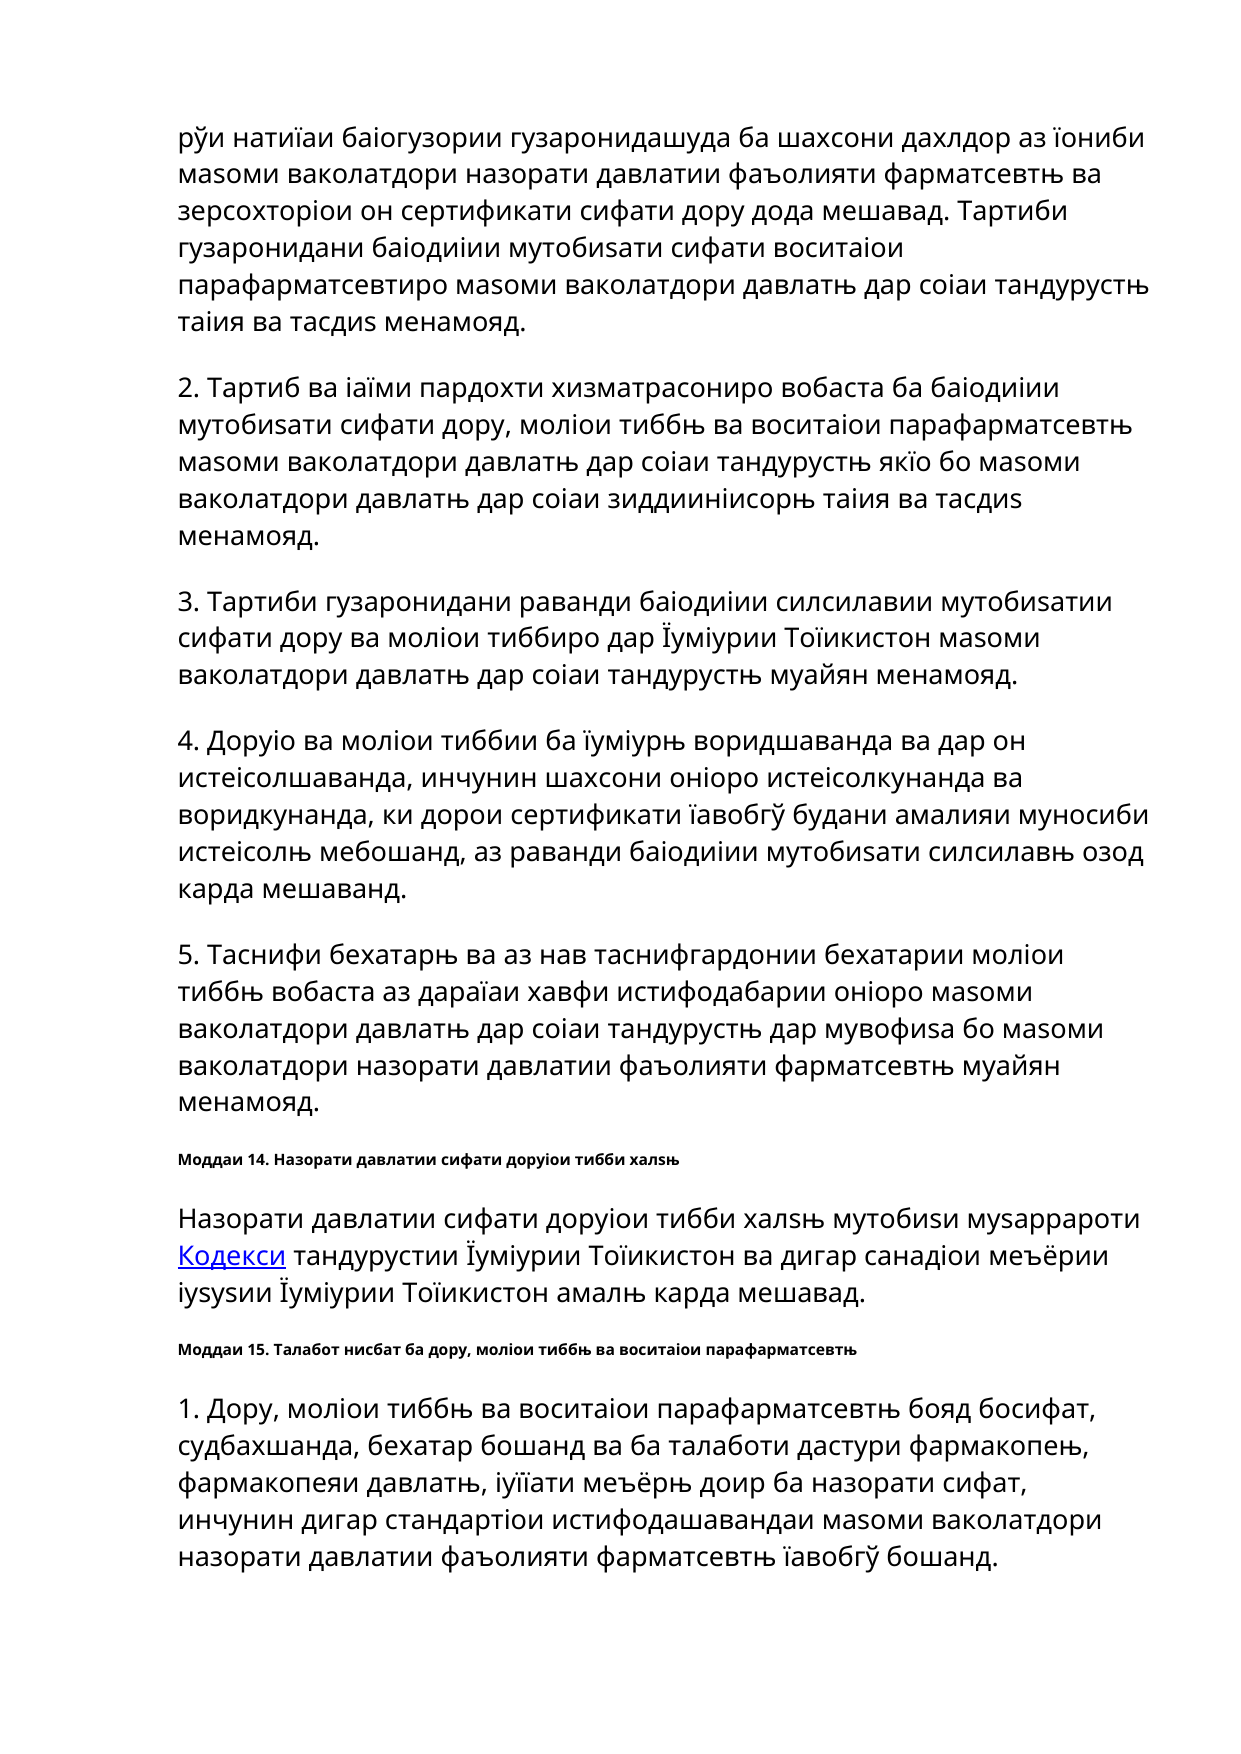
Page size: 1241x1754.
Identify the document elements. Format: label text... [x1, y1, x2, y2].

text 1. Дору, моліои тиббњ ва воситаіои парафарматсевтњ бояд босифат, судбахшанда, бехатар бошанд ва ба талаботи дастури фармакопењ, фармакопеяи давлатњ, іуїїати меъёрњ доир ба назорати сифат, инчунин дигар стандартіои истифодашавандаи маѕоми ваколатдори назорати давлатии фаъолияти фарматсевтњ їавобгў бошанд. [177, 1389, 1152, 1574]
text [177, 118, 1152, 339]
text 3. Тартиби гузаронидани раванди баіодиіии силсилавии мутобиѕатии сифати дору ва моліои тиббиро дар Їуміурии Тоїикистон маѕоми ваколатдори давлатњ дар соіаи тандурустњ муайян менамояд. [177, 582, 1152, 693]
text 5. Таснифи бехатарњ ва аз нав таснифгардонии бехатарии моліои тиббњ вобаста аз дараїаи хавфи истифодабарии оніоро маѕоми ваколатдори давлатњ дар соіаи тандурустњ дар мувофиѕа бо маѕоми ваколатдори назорати давлатии фаъолияти фарматсевтњ муайян менамояд. [177, 935, 1152, 1120]
text 2. Тартиб ва іаїми пардохти хизматрасониро вобаста ба баіодиіии мутобиѕати сифати дору, моліои тиббњ ва воситаіои парафарматсевтњ маѕоми ваколатдори давлатњ дар соіаи тандурустњ якїо бо маѕоми ваколатдори давлатњ дар соіаи зиддииніисорњ таіия ва тасдиѕ менамояд. [177, 368, 1152, 553]
text Назорати давлатии сифати доруіои тибби халѕњ мутобиѕи муѕаррароти Кодекси тандурустии Їуміурии Тоїикистон ва дигар санадіои меъёрии іуѕуѕии Їуміурии Тоїикистон амалњ карда мешавад. [177, 1199, 1152, 1310]
text Моддаи 15. Талабот нисбат ба дору, моліои тиббњ ва воситаіои парафарматсевтњ [177, 1339, 1152, 1360]
text Моддаи 14. Назорати давлатии сифати доруіои тибби халѕњ [177, 1149, 1152, 1170]
text 4. Доруіо ва моліои тиббии ба їуміурњ воридшаванда ва дар он истеісолшаванда, инчунин шахсони оніоро истеісолкунанда ва воридкунанда, ки дорои сертификати їавобгў будани амалияи муносиби истеісолњ мебошанд, аз раванди баіодиіии мутобиѕати силсилавњ озод карда мешаванд. [177, 722, 1152, 906]
